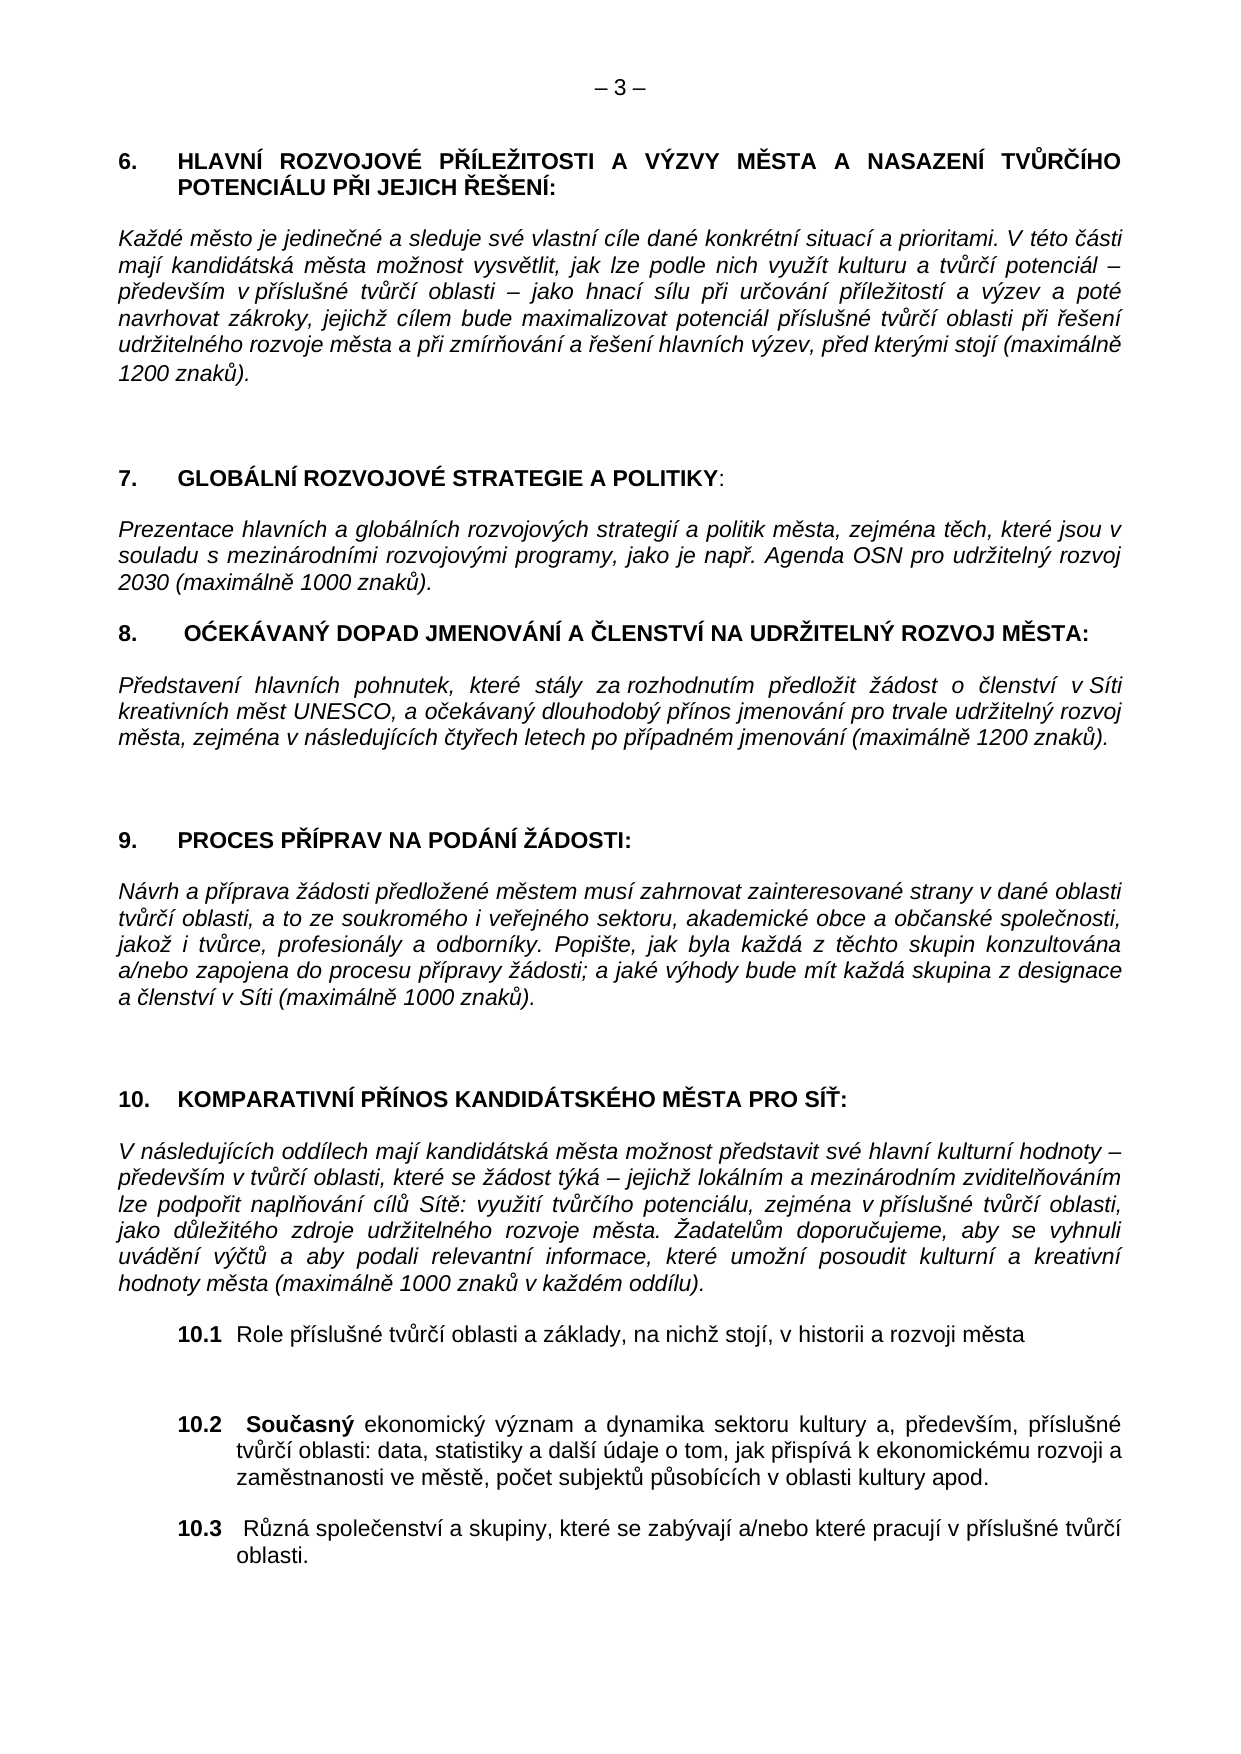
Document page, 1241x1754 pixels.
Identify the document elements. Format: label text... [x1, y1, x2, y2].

text Představení hlavních pohnutek, které stály za rozhodnutím předložit žádost o členství v Síti kreativních měst UNESCO, a očekávaný dlouhodobý přínos jmenování pro trvale udržitelný rozvoj města, zejména v následujících čtyřech letech po případném jmenování (maximálně 1200 znaků). [118, 672, 1122, 751]
subtitle 10. KOMPARATIVNÍ PŘÍNOS KANDIDÁTSKÉHO MĚSTA PRO SÍŤ: [118, 1086, 1122, 1113]
subtitle 6. HLAVNÍ ROZVOJOVÉ PŘÍLEŽITOSTI A VÝZVY MĚSTA A NASAZENÍ TVŮRČÍHO POTENCIÁLU PŘI JEJICH ŘEŠENÍ: [118, 148, 1122, 200]
text 7. GLOBÁLNÍ ROZVOJOVÉ STRATEGIE A POLITIKY: [118, 465, 1122, 491]
text 10.2 Současný ekonomický význam a dynamika sektoru kultury a, především, příslušné tvůrčí oblasti: data, statistiky a další údaje o tom, jak přispívá k ekonomickému rozvoji a zaměstnanosti ve městě, počet subjektů působících v oblasti kultury apod. [177, 1411, 1122, 1490]
text Každé město je jedinečné a sleduje své vlastní cíle dané konkrétní situací a prioritami. V této části mají kandidátská města možnost vysvětlit, jak lze podle nich využít kulturu a tvůrčí potenciál – především v příslušné tvůrčí oblasti – jako hnací sílu při určování příležitostí a výzev a poté navrhovat zákroky, jejichž cílem bude maximalizovat potenciál příslušné tvůrčí oblasti při řešení udržitelného rozvoje města a při zmírňování a řešení hlavních výzev, před kterými stojí (maximálně 1200 znaků). [118, 225, 1122, 388]
subtitle 8. OĆEKÁVANÝ DOPAD JMENOVÁNÍ A ČLENSTVÍ NA UDRŽITELNÝ ROZVOJ MĚSTA: [118, 620, 1122, 647]
subtitle 9. PROCES PŘÍPRAV NA PODÁNÍ ŽÁDOSTI: [118, 827, 1122, 853]
text Návrh a příprava žádosti předložené městem musí zahrnovat zainteresované strany v dané oblasti tvůrčí oblasti, a to ze soukromého i veřejného sektoru, akademické obce a občanské společnosti, jakož i tvůrce, profesionály a odborníky. Popište, jak byla každá z těchto skupin konzultována a/nebo zapojena do procesu přípravy žádosti; a jaké výhody bude mít každá skupina z designace a členství v Síti (maximálně 1000 znaků). [118, 878, 1122, 1010]
text V následujících oddílech mají kandidátská města možnost představit své hlavní kulturní hodnoty – především v tvůrčí oblasti, které se žádost týká – jejichž lokálním a mezinárodním zviditelňováním lze podpořit naplňování cílů Sítě: využití tvůrčího potenciálu, zejména v příslušné tvůrčí oblasti, jako důležitého zdroje udržitelného rozvoje města. Žadatelům doporučujeme, aby se vyhnuli uvádění výčtů a aby podali relevantní informace, které umožní posoudit kulturní a kreativní hodnoty města (maximálně 1000 znaků v každém oddílu). [118, 1138, 1122, 1296]
text 10.1 Role příslušné tvůrčí oblasti a základy, na nichž stojí, v historii a rozvoji města [177, 1321, 1122, 1347]
text 10.3 Různá společenství a skupiny, které se zabývají a/nebo které pracují v příslušné tvůrčí oblasti. [177, 1515, 1122, 1568]
text Prezentace hlavních a globálních rozvojových strategií a politik města, zejména těch, které jsou v souladu s mezinárodními rozvojovými programy, jako je např. Agenda OSN pro udržitelný rozvoj 2030 (maximálně 1000 znaků). [118, 516, 1122, 595]
